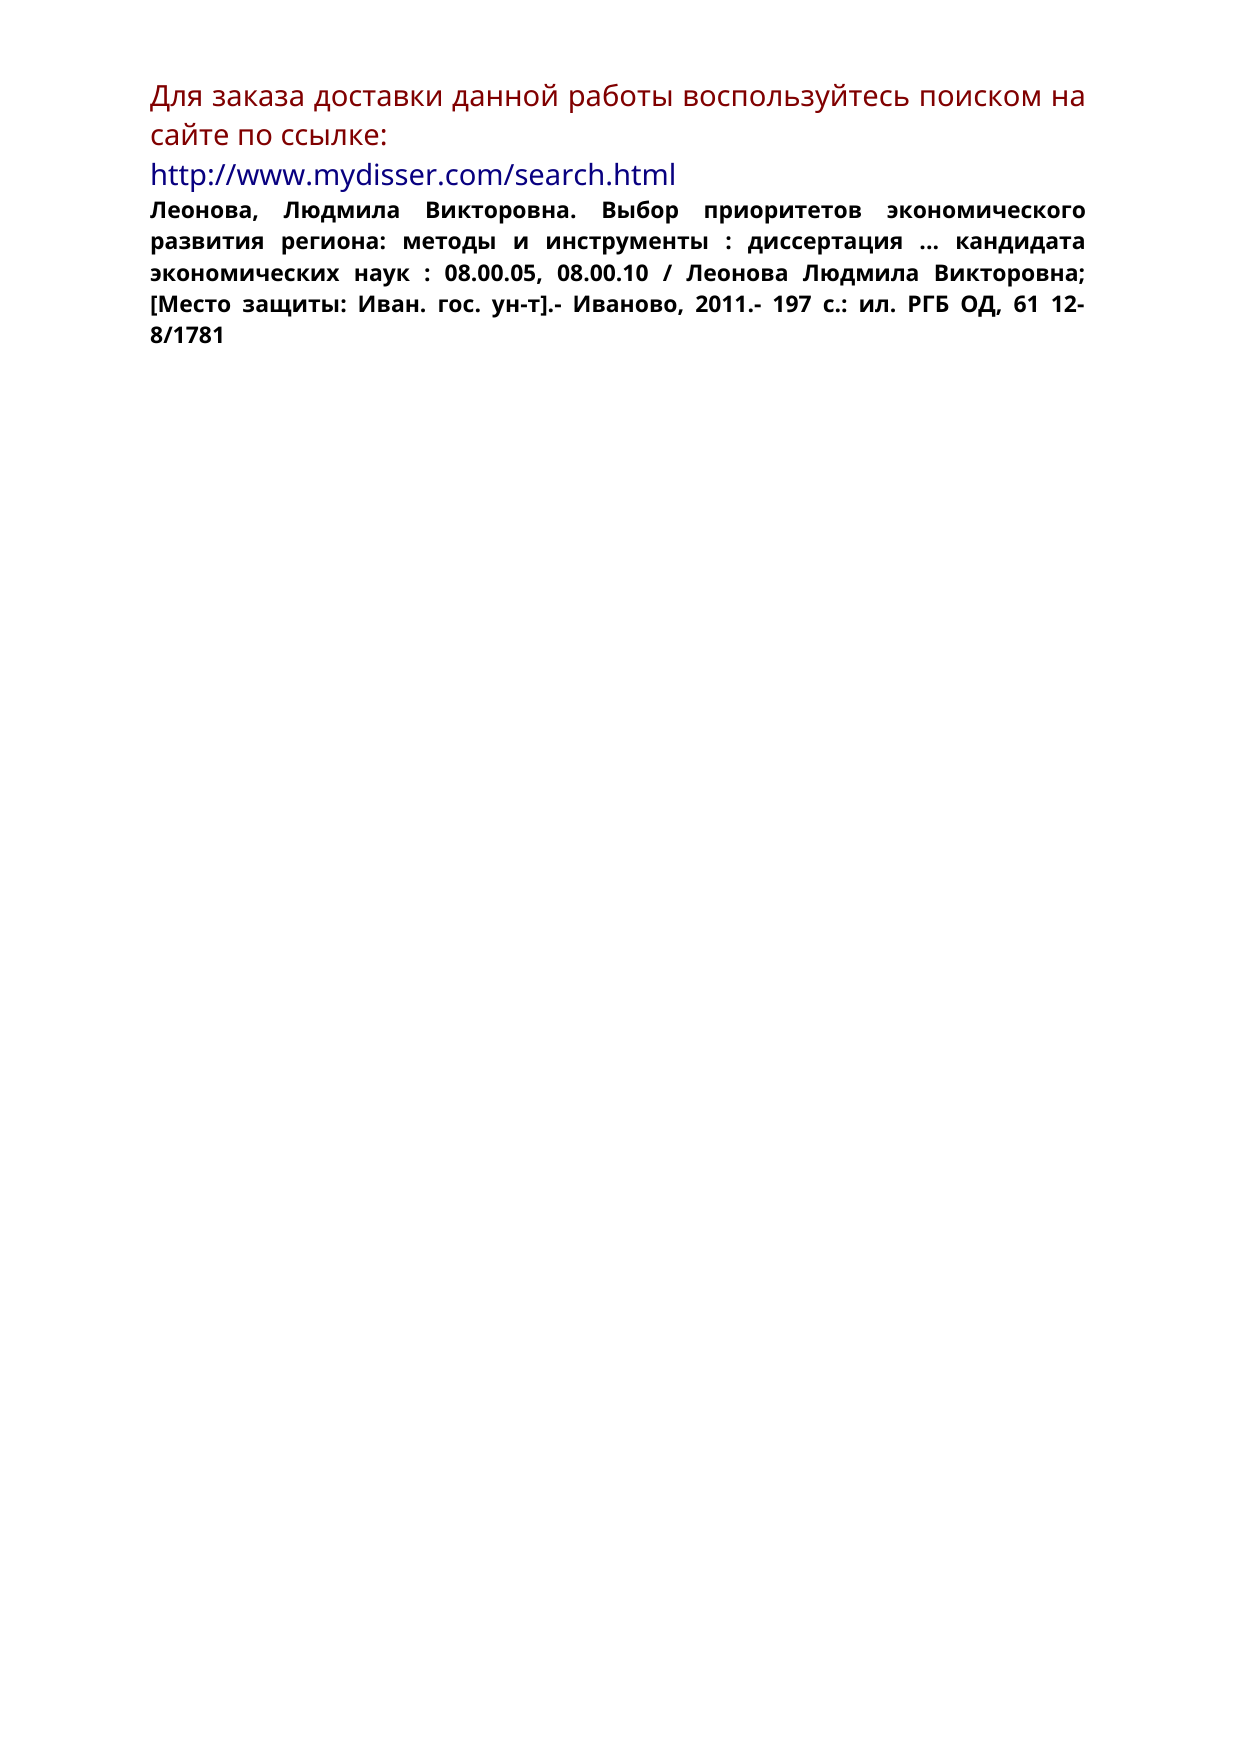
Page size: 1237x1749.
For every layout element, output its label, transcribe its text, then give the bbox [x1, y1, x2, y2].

text Леонова, Людмила Викторовна. Выбор приоритетов экономического развития региона: методы и инструменты : диссертация ... кандидата экономических наук : 08.00.05, 08.00.10 / Леонова Людмила Викторовна; [Место защиты: Иван. гос. ун-т].- Иваново, 2011.- 197 с.: ил. РГБ ОД, 61 12-8/1781 [150, 194, 1086, 350]
